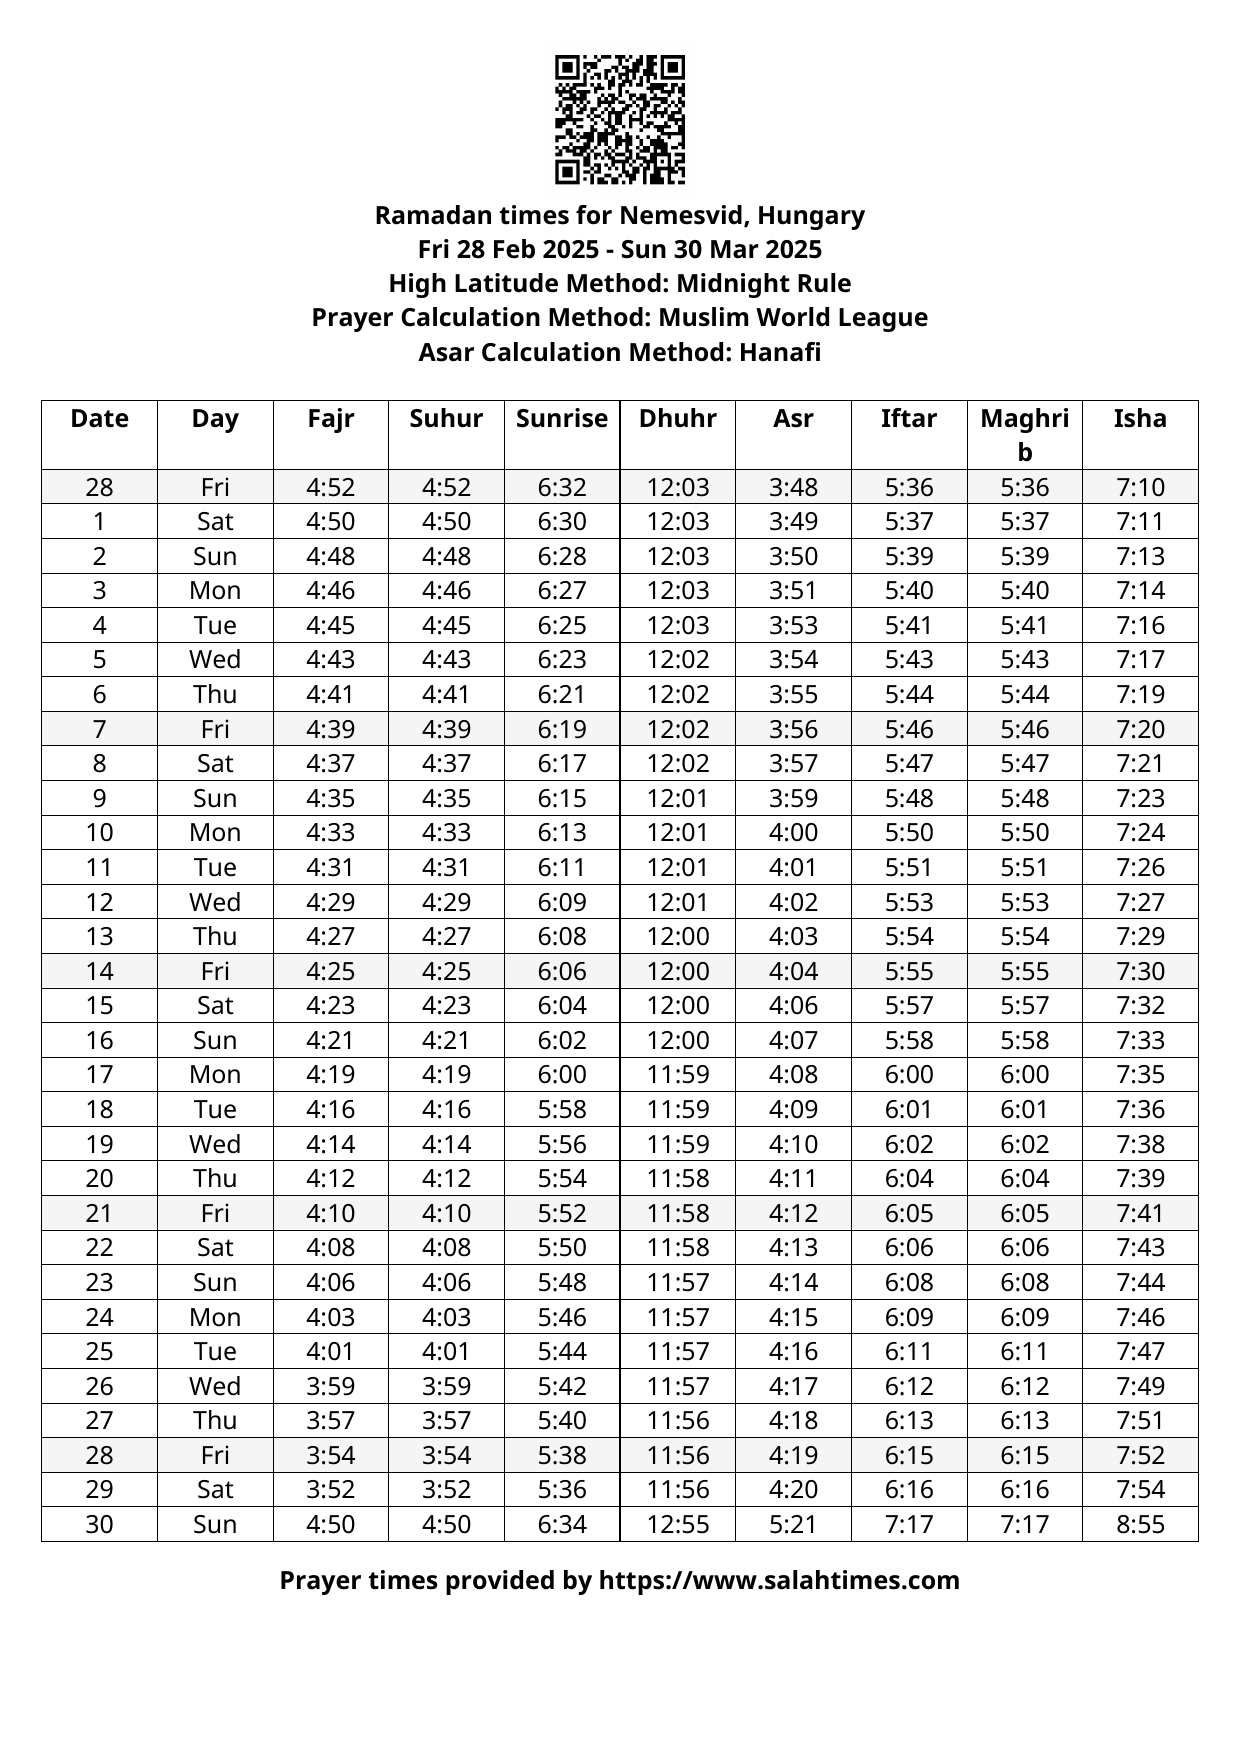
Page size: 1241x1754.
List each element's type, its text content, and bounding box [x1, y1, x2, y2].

table_cell 11:58 [621, 1231, 735, 1264]
table_cell 4:12 [274, 1161, 388, 1195]
table_cell 11:59 [621, 1092, 735, 1126]
table_cell 4:08 [389, 1231, 504, 1264]
table_cell Tue [158, 1334, 273, 1368]
table_cell 12:03 [621, 470, 735, 503]
table_cell 2 [42, 539, 157, 572]
table_cell 7:26 [1083, 850, 1198, 884]
table_cell 6:02 [505, 1023, 619, 1057]
table_cell 12:02 [621, 643, 735, 676]
table_cell 8 [42, 746, 157, 780]
table_cell 7:24 [1083, 816, 1198, 849]
table_cell Sun [158, 1023, 273, 1057]
table_cell 4:41 [274, 677, 388, 711]
table_cell 7:29 [1083, 919, 1198, 953]
table_cell 12:03 [621, 504, 735, 538]
table_cell 5:36 [505, 1473, 619, 1506]
table_header Day [158, 401, 273, 469]
table_cell 9 [42, 781, 157, 814]
table_cell Sat [158, 1473, 273, 1506]
table_cell 4:27 [274, 919, 388, 953]
table_cell 3:51 [736, 574, 851, 607]
table_cell 3:54 [389, 1438, 504, 1472]
table_cell Fri [158, 712, 273, 745]
table_cell 5:36 [968, 470, 1082, 503]
table_cell 7:19 [1083, 677, 1198, 711]
table_cell 5:40 [505, 1404, 619, 1437]
table_cell 3:49 [736, 504, 851, 538]
table_header Iftar [852, 401, 967, 469]
table_cell 12:02 [621, 746, 735, 780]
table_cell 4:31 [274, 850, 388, 884]
table_cell 4:43 [389, 643, 504, 676]
table_cell 6:16 [968, 1473, 1082, 1506]
table_cell 4:23 [389, 989, 504, 1022]
table_cell 4:39 [274, 712, 388, 745]
table_cell 5:41 [968, 608, 1082, 642]
table_cell 3:54 [736, 643, 851, 676]
table_cell Mon [158, 1058, 273, 1091]
table_header Asr [736, 401, 851, 469]
table_cell 4:01 [736, 850, 851, 884]
table_cell 3:59 [389, 1369, 504, 1402]
table_cell 6:08 [968, 1265, 1082, 1299]
table_cell 5:53 [968, 885, 1082, 918]
table_cell 4:15 [736, 1300, 851, 1333]
table_cell 5:58 [505, 1092, 619, 1126]
table_cell Wed [158, 1127, 273, 1160]
table_cell 6:12 [852, 1369, 967, 1402]
table_cell 5:48 [968, 781, 1082, 814]
table_cell 7:17 [1083, 643, 1198, 676]
table_cell 4:10 [389, 1196, 504, 1229]
table_cell 6:13 [505, 816, 619, 849]
table_cell 4:50 [389, 1507, 504, 1541]
table_cell Sat [158, 1231, 273, 1264]
table_cell Sat [158, 746, 273, 780]
table_cell 11:56 [621, 1438, 735, 1472]
table_cell 5:37 [852, 504, 967, 538]
table_header Dhuhr [621, 401, 735, 469]
table_cell 11:58 [621, 1196, 735, 1229]
table_cell 4:50 [274, 504, 388, 538]
table_cell 4:00 [736, 816, 851, 849]
table_cell 14 [42, 954, 157, 987]
table_cell 5:46 [505, 1300, 619, 1333]
table_cell 5:57 [852, 989, 967, 1022]
table_cell 7:10 [1083, 470, 1198, 503]
table_cell 5 [42, 643, 157, 676]
table_cell 12:03 [621, 539, 735, 572]
table_cell 6:15 [968, 1438, 1082, 1472]
table_cell 4:10 [736, 1127, 851, 1160]
table_cell 5:40 [968, 574, 1082, 607]
table_cell 7:51 [1083, 1404, 1198, 1437]
table_cell 4:45 [389, 608, 504, 642]
table_cell 6:09 [968, 1300, 1082, 1333]
table_cell 5:50 [505, 1231, 619, 1264]
table_cell 5:52 [505, 1196, 619, 1229]
table_cell 7:52 [1083, 1438, 1198, 1472]
table_cell 4:10 [274, 1196, 388, 1229]
table_cell 6:05 [852, 1196, 967, 1229]
table_cell Fri [158, 470, 273, 503]
table_cell 4:19 [736, 1438, 851, 1472]
table_cell Wed [158, 643, 273, 676]
table_cell 5:50 [968, 816, 1082, 849]
table_cell 7:54 [1083, 1473, 1198, 1506]
table_cell 4:14 [736, 1265, 851, 1299]
table_cell 12 [42, 885, 157, 918]
table_cell 3:53 [736, 608, 851, 642]
table_cell 4:29 [389, 885, 504, 918]
table_cell 3:48 [736, 470, 851, 503]
table_cell 3 [42, 574, 157, 607]
table_cell 3:59 [736, 781, 851, 814]
table_cell Sun [158, 781, 273, 814]
table_cell 6:21 [505, 677, 619, 711]
table_header Fajr [274, 401, 388, 469]
table_cell 22 [42, 1231, 157, 1264]
table_cell 5:47 [968, 746, 1082, 780]
table_cell 5:40 [852, 574, 967, 607]
table_cell 26 [42, 1369, 157, 1402]
table_cell Thu [158, 1161, 273, 1195]
table_cell 6:13 [852, 1404, 967, 1437]
table_cell 4:20 [736, 1473, 851, 1506]
table_cell 4:14 [274, 1127, 388, 1160]
table_cell 5:54 [968, 919, 1082, 953]
table_cell 4:03 [736, 919, 851, 953]
table_cell Sat [158, 504, 273, 538]
table_cell 4:48 [389, 539, 504, 572]
table_cell 7:21 [1083, 746, 1198, 780]
table_cell 5:55 [968, 954, 1082, 987]
table_header Suhur [389, 401, 504, 469]
table_cell 11:56 [621, 1473, 735, 1506]
table_cell 4:14 [389, 1127, 504, 1160]
table_cell 7:35 [1083, 1058, 1198, 1091]
table_cell 6:02 [968, 1127, 1082, 1160]
table_cell 4:09 [736, 1092, 851, 1126]
table_cell 7:33 [1083, 1023, 1198, 1057]
table_cell 11:59 [621, 1058, 735, 1091]
table_cell 4:23 [274, 989, 388, 1022]
table_cell Sat [158, 989, 273, 1022]
table_cell 27 [42, 1404, 157, 1437]
text High Latitude Method: Midnight Rule [42, 266, 1198, 300]
table_cell 11:58 [621, 1161, 735, 1195]
table_cell 12:00 [621, 989, 735, 1022]
table_cell Fri [158, 1438, 273, 1472]
table_cell 5:38 [505, 1438, 619, 1472]
table_cell 5:37 [968, 504, 1082, 538]
table_cell 6:06 [505, 954, 619, 987]
table_cell 7:41 [1083, 1196, 1198, 1229]
table_cell 7:47 [1083, 1334, 1198, 1368]
table_cell 4:33 [389, 816, 504, 849]
table_cell 6:00 [968, 1058, 1082, 1091]
table_header Date [42, 401, 157, 469]
table_cell 3:59 [274, 1369, 388, 1402]
text Fri 28 Feb 2025 - Sun 30 Mar 2025 [42, 232, 1198, 266]
table_cell 5:56 [505, 1127, 619, 1160]
table_cell 4:48 [274, 539, 388, 572]
table_cell 4:31 [389, 850, 504, 884]
table_cell 4:52 [274, 470, 388, 503]
table_cell 4:16 [736, 1334, 851, 1368]
table_cell 12:03 [621, 574, 735, 607]
table_cell 6:11 [505, 850, 619, 884]
table_cell 21 [42, 1196, 157, 1229]
table_cell 6:12 [968, 1369, 1082, 1402]
table_cell 11:57 [621, 1265, 735, 1299]
table_cell 7:17 [852, 1507, 967, 1541]
table_cell 4:12 [736, 1196, 851, 1229]
table_cell 6:04 [852, 1161, 967, 1195]
table_cell 4:08 [274, 1231, 388, 1264]
table_cell 4:16 [389, 1092, 504, 1126]
table_cell 5:44 [505, 1334, 619, 1368]
table_cell 4:17 [736, 1369, 851, 1402]
table_cell 4:08 [736, 1058, 851, 1091]
table_cell Thu [158, 1404, 273, 1437]
table_cell 7:13 [1083, 539, 1198, 572]
table_cell 6:02 [852, 1127, 967, 1160]
table_cell 5:50 [852, 816, 967, 849]
table_cell 6:30 [505, 504, 619, 538]
table_cell 6:05 [968, 1196, 1082, 1229]
table_cell Wed [158, 885, 273, 918]
table_cell 5:42 [505, 1369, 619, 1402]
table_cell 3:56 [736, 712, 851, 745]
table_cell 4:46 [274, 574, 388, 607]
table_cell 4:03 [389, 1300, 504, 1333]
table_cell 6:15 [505, 781, 619, 814]
table_cell 7:16 [1083, 608, 1198, 642]
text Ramadan times for Nemesvid, Hungary [42, 198, 1198, 232]
table_cell 3:50 [736, 539, 851, 572]
table_cell 6:27 [505, 574, 619, 607]
table_cell 6:16 [852, 1473, 967, 1506]
table_cell 7:44 [1083, 1265, 1198, 1299]
table_cell 7 [42, 712, 157, 745]
table_cell Mon [158, 1300, 273, 1333]
table_cell 7:32 [1083, 989, 1198, 1022]
table_cell 4:21 [274, 1023, 388, 1057]
table_cell 4:06 [389, 1265, 504, 1299]
table_cell 6:01 [968, 1092, 1082, 1126]
table_cell 4:06 [274, 1265, 388, 1299]
table_cell 3:57 [389, 1404, 504, 1437]
table_cell 16 [42, 1023, 157, 1057]
table_cell 4:21 [389, 1023, 504, 1057]
table_cell 17 [42, 1058, 157, 1091]
table_cell 6:04 [968, 1161, 1082, 1195]
table_header Sunrise [505, 401, 619, 469]
table_cell 6:09 [852, 1300, 967, 1333]
table_cell 4:50 [389, 504, 504, 538]
table_cell 5:54 [852, 919, 967, 953]
table_cell 4:39 [389, 712, 504, 745]
table_cell 5:41 [852, 608, 967, 642]
table_cell 11:57 [621, 1300, 735, 1333]
table_cell 5:47 [852, 746, 967, 780]
table_cell 5:21 [736, 1507, 851, 1541]
table_cell 7:11 [1083, 504, 1198, 538]
table_cell Thu [158, 677, 273, 711]
picture [542, 41, 699, 198]
table_cell 5:55 [852, 954, 967, 987]
table_cell 4:03 [274, 1300, 388, 1333]
table_cell 4:41 [389, 677, 504, 711]
table_cell 4:02 [736, 885, 851, 918]
table_cell 4:01 [274, 1334, 388, 1368]
table_cell 19 [42, 1127, 157, 1160]
table_cell 12:02 [621, 712, 735, 745]
table_cell 6:06 [968, 1231, 1082, 1264]
table_cell 4:50 [274, 1507, 388, 1541]
text Prayer Calculation Method: Muslim World League [42, 300, 1198, 334]
table_cell 5:48 [852, 781, 967, 814]
table_cell 7:20 [1083, 712, 1198, 745]
table_cell 4:29 [274, 885, 388, 918]
table_cell 5:48 [505, 1265, 619, 1299]
table_cell 6:28 [505, 539, 619, 572]
table_cell 12:02 [621, 677, 735, 711]
table_cell 12:01 [621, 781, 735, 814]
table_cell Fri [158, 1196, 273, 1229]
table_cell 7:17 [968, 1507, 1082, 1541]
table_cell 4:25 [389, 954, 504, 987]
table_cell 4:11 [736, 1161, 851, 1195]
table_cell 4:01 [389, 1334, 504, 1368]
table_cell 5:51 [968, 850, 1082, 884]
table_cell 5:46 [968, 712, 1082, 745]
table_cell 4:18 [736, 1404, 851, 1437]
table_cell 5:58 [852, 1023, 967, 1057]
table_cell 5:53 [852, 885, 967, 918]
table_cell 5:43 [968, 643, 1082, 676]
table_cell 5:58 [968, 1023, 1082, 1057]
table_cell Mon [158, 816, 273, 849]
table_cell Thu [158, 919, 273, 953]
table_cell 3:54 [274, 1438, 388, 1472]
table_cell 6:13 [968, 1404, 1082, 1437]
table_cell 6:23 [505, 643, 619, 676]
table_cell 6:00 [505, 1058, 619, 1091]
table_cell 4:45 [274, 608, 388, 642]
table_cell 8:55 [1083, 1507, 1198, 1541]
table_cell 7:39 [1083, 1161, 1198, 1195]
table_cell 24 [42, 1300, 157, 1333]
table_cell 12:00 [621, 919, 735, 953]
table_cell 5:44 [852, 677, 967, 711]
table_cell Tue [158, 1092, 273, 1126]
table_cell 6:06 [852, 1231, 967, 1264]
table_cell 7:30 [1083, 954, 1198, 987]
table_cell 1 [42, 504, 157, 538]
table_cell 6:17 [505, 746, 619, 780]
table_cell 5:36 [852, 470, 967, 503]
table_cell 4:06 [736, 989, 851, 1022]
table_cell 11:57 [621, 1369, 735, 1402]
table_cell 6:00 [852, 1058, 967, 1091]
table_cell 12:00 [621, 1023, 735, 1057]
table_cell Wed [158, 1369, 273, 1402]
table_cell 3:55 [736, 677, 851, 711]
table_cell Sun [158, 1507, 273, 1541]
table_cell 6:19 [505, 712, 619, 745]
table_cell 4:04 [736, 954, 851, 987]
table_cell 23 [42, 1265, 157, 1299]
table_cell 5:51 [852, 850, 967, 884]
table_cell 25 [42, 1334, 157, 1368]
table_cell Sun [158, 1265, 273, 1299]
table_cell 5:39 [968, 539, 1082, 572]
table_cell Mon [158, 574, 273, 607]
table_cell 3:52 [389, 1473, 504, 1506]
table_cell 12:00 [621, 954, 735, 987]
table_cell 11:56 [621, 1404, 735, 1437]
table_cell 30 [42, 1507, 157, 1541]
table_cell 4:37 [389, 746, 504, 780]
table_cell 4:27 [389, 919, 504, 953]
table_cell 4:46 [389, 574, 504, 607]
table_cell 4:35 [274, 781, 388, 814]
table_cell 7:49 [1083, 1369, 1198, 1402]
table_cell 4:25 [274, 954, 388, 987]
table_cell 11 [42, 850, 157, 884]
table_cell 6:32 [505, 470, 619, 503]
table_cell 7:38 [1083, 1127, 1198, 1160]
table_cell 12:01 [621, 885, 735, 918]
table_cell 6:09 [505, 885, 619, 918]
table_cell 4:52 [389, 470, 504, 503]
table_cell 7:43 [1083, 1231, 1198, 1264]
table_cell 7:23 [1083, 781, 1198, 814]
table_cell 4:35 [389, 781, 504, 814]
table_cell 10 [42, 816, 157, 849]
table_cell 12:01 [621, 816, 735, 849]
table_cell 7:46 [1083, 1300, 1198, 1333]
table_cell 4:19 [274, 1058, 388, 1091]
table_header Maghrib [968, 401, 1082, 469]
table_cell 28 [42, 470, 157, 503]
table_cell 5:46 [852, 712, 967, 745]
table_cell 6:25 [505, 608, 619, 642]
table_cell 7:27 [1083, 885, 1198, 918]
table_cell 28 [42, 1438, 157, 1472]
table_cell 6:11 [968, 1334, 1082, 1368]
table_cell Fri [158, 954, 273, 987]
table_cell 7:14 [1083, 574, 1198, 607]
table_cell 7:36 [1083, 1092, 1198, 1126]
table_cell 5:39 [852, 539, 967, 572]
table_cell 4:33 [274, 816, 388, 849]
table_cell 4:12 [389, 1161, 504, 1195]
table_cell 6:34 [505, 1507, 619, 1541]
table_cell Tue [158, 850, 273, 884]
table_cell 6 [42, 677, 157, 711]
table_cell 4:16 [274, 1092, 388, 1126]
table_cell 3:57 [736, 746, 851, 780]
table_cell 11:57 [621, 1334, 735, 1368]
table_header Isha [1083, 401, 1198, 469]
table_cell 6:08 [505, 919, 619, 953]
table_cell 5:54 [505, 1161, 619, 1195]
table_cell 4 [42, 608, 157, 642]
table_cell 11:59 [621, 1127, 735, 1160]
table_cell Sun [158, 539, 273, 572]
table_cell 4:07 [736, 1023, 851, 1057]
table_cell 5:44 [968, 677, 1082, 711]
table_cell 5:43 [852, 643, 967, 676]
table_cell 6:15 [852, 1438, 967, 1472]
table_cell 6:11 [852, 1334, 967, 1368]
table_cell 29 [42, 1473, 157, 1506]
table_cell 6:04 [505, 989, 619, 1022]
text Asar Calculation Method: Hanafi [42, 334, 1198, 368]
table_cell 4:19 [389, 1058, 504, 1091]
table_cell 13 [42, 919, 157, 953]
table_cell 6:01 [852, 1092, 967, 1126]
table_cell 4:13 [736, 1231, 851, 1264]
table_cell 4:37 [274, 746, 388, 780]
table_cell Tue [158, 608, 273, 642]
table_cell 15 [42, 989, 157, 1022]
table_cell 4:43 [274, 643, 388, 676]
text Prayer times provided by https://www.salahtimes.com [42, 1563, 1198, 1597]
table_cell 12:03 [621, 608, 735, 642]
table_cell 20 [42, 1161, 157, 1195]
table_cell 18 [42, 1092, 157, 1126]
table_cell 12:55 [621, 1507, 735, 1541]
table_cell 12:01 [621, 850, 735, 884]
table_cell 3:52 [274, 1473, 388, 1506]
table_cell 6:08 [852, 1265, 967, 1299]
table_cell 3:57 [274, 1404, 388, 1437]
table_cell 5:57 [968, 989, 1082, 1022]
